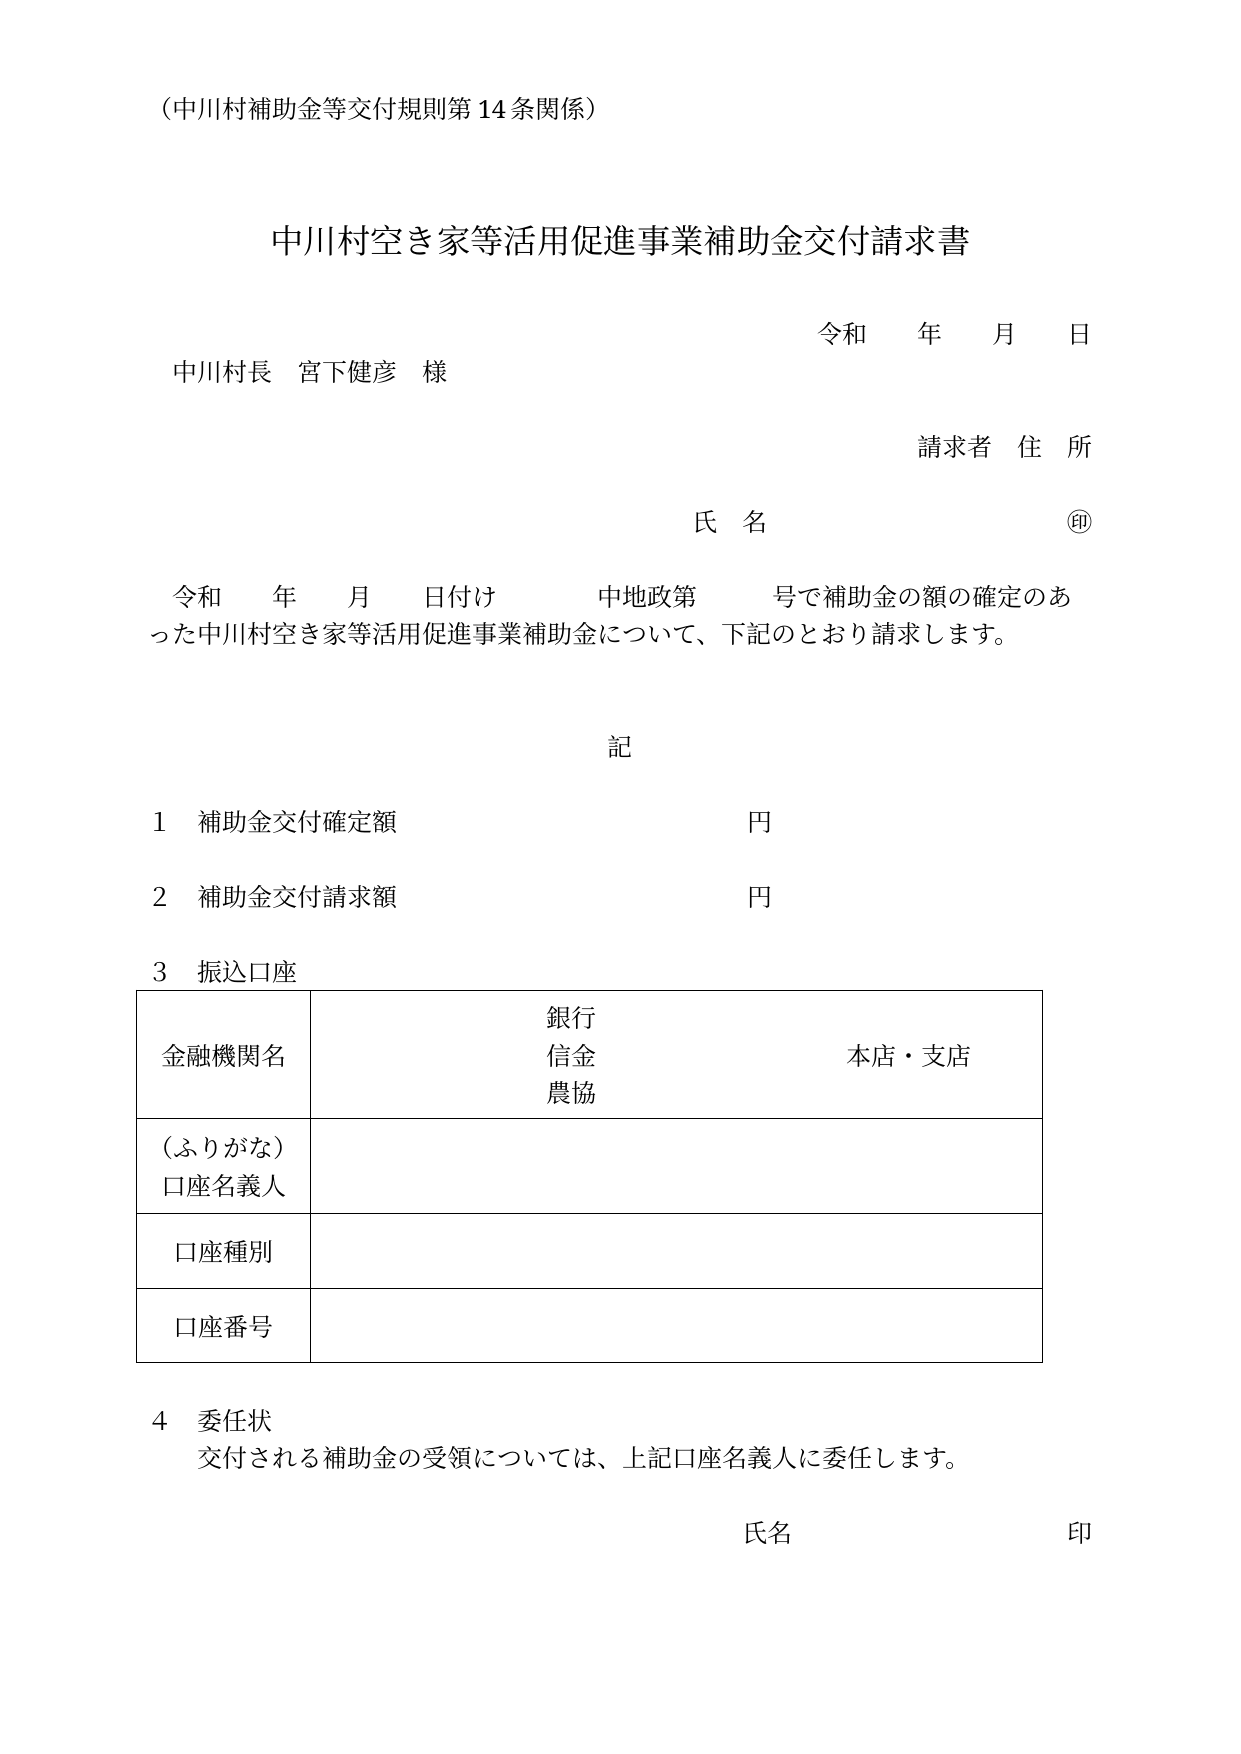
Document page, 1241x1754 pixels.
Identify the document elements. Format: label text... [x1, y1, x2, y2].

text 令和 年 月 日付け 中地政第 号で補助金の額の確定のあった中川村空き家等活用促進事業補助金について、下記のとおり請求します。 [148, 577, 1092, 652]
text 中川村長 宮下健彦 様 [148, 352, 1092, 389]
table_header 銀行 信金 本店・支店 農協 [311, 991, 1042, 1118]
table_cell [311, 1119, 1042, 1212]
text 請求者 住 所 [148, 427, 1092, 464]
text 氏名 印 [148, 1513, 1092, 1551]
table_cell [311, 1214, 1042, 1288]
text ２ 補助金交付請求額 円 [148, 877, 1092, 914]
table_cell 口座種別 [137, 1214, 310, 1288]
text （中川村補助金等交付規則第14条関係） [148, 89, 1092, 127]
text ４ 委任状 [148, 1401, 1092, 1438]
table_cell [311, 1289, 1042, 1362]
text 令和 年 月 日 [148, 314, 1092, 352]
text ３ 振込口座 [148, 952, 1092, 989]
table_cell 口座番号 [137, 1289, 310, 1362]
text 中川村空き家等活用促進事業補助金交付請求書 [148, 202, 1092, 277]
text 氏 名 ㊞ [148, 502, 1092, 539]
text 交付される補助金の受領については、上記口座名義人に委任します。 [148, 1438, 1092, 1476]
text １ 補助金交付確定額 円 [148, 802, 1092, 839]
subtitle 記 [148, 727, 1092, 764]
table_cell （ふりがな） 口座名義人 [137, 1119, 310, 1212]
table_header 金融機関名 [137, 991, 310, 1118]
